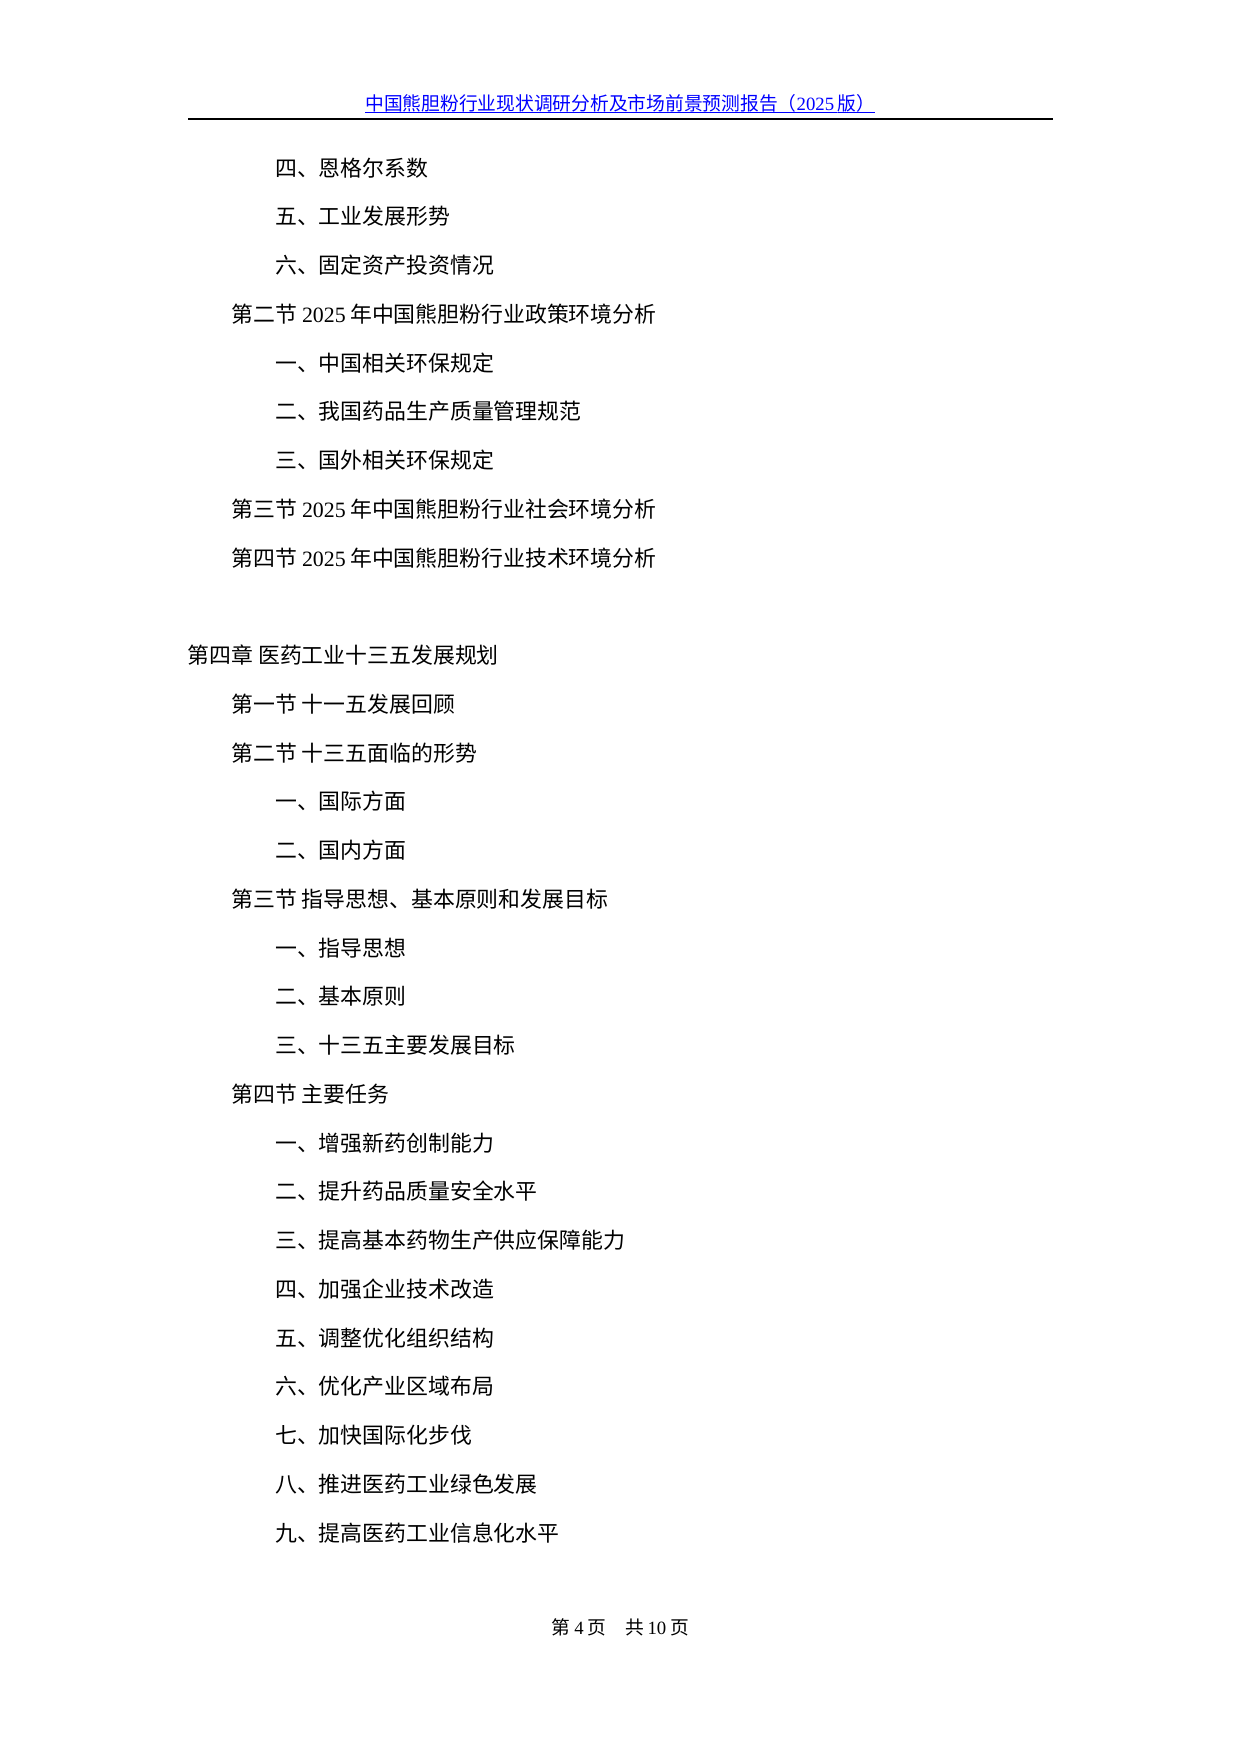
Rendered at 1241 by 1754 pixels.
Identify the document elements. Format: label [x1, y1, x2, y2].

text [187, 150, 1053, 1548]
